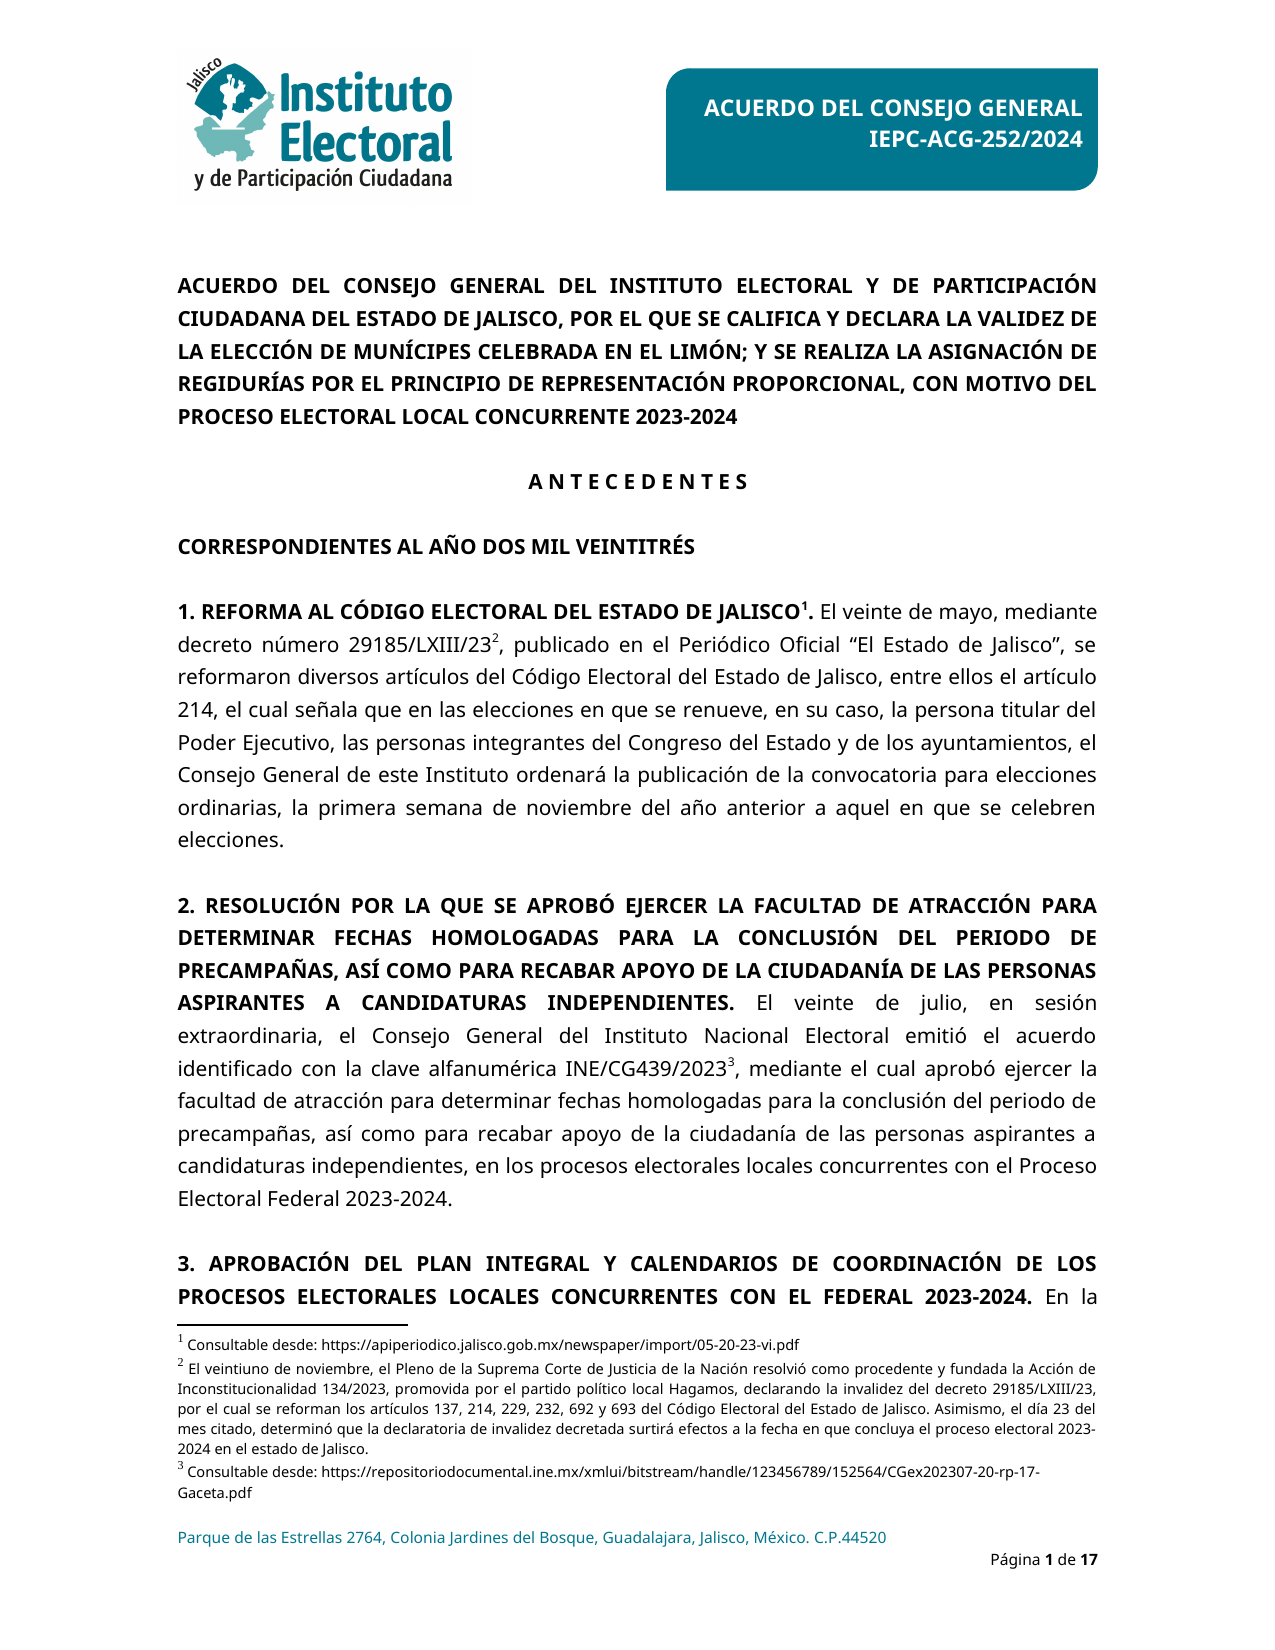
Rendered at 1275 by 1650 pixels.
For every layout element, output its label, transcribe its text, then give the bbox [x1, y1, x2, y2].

text 2. RESOLUCIÓN POR LA QUE SE APROBÓ EJERCER LA FACULTAD DE ATRACCIÓN PARA DETERMINAR FECHAS HOMOLOGADAS PARA LA CONCLUSIÓN DEL PERIODO DE PRECAMPAÑAS, ASÍ COMO PARA RECABAR APOYO DE LA CIUDADANÍA DE LAS PERSONAS ASPIRANTES A CANDIDATURAS INDEPENDIENTES. El veinte de julio, en sesión extraordinaria, el Consejo General del Instituto Nacional Electoral emitió el acuerdo identificado con la clave alfanumérica INE/CG439/2023, mediante el cual aprobó ejercer la facultad de atracción para determinar fechas homologadas para la conclusión del periodo de precampañas, así como para recabar apoyo de la ciudadanía de las personas aspirantes a candidaturas independientes, en los procesos electorales locales concurrentes con el Proceso Electoral Federal 2023-2024. [177, 891, 1098, 1213]
picture [177, 47, 473, 206]
text CORRESPONDIENTES AL AÑO DOS MIL VEINTITRÉS [177, 532, 1098, 561]
text A N T E C E D E N T E S [177, 467, 1098, 496]
text 1. REFORMA AL CÓDIGO ELECTORAL DEL ESTADO DE JALISCO. El veinte de mayo, mediante decreto número 29185/LXIII/23, publicado en el Periódico Oficial “El Estado de Jalisco”, se reformaron diversos artículos del Código Electoral del Estado de Jalisco, entre ellos el artículo 214, el cual señala que en las elecciones en que se renueve, en su caso, la persona titular del Poder Ejecutivo, las personas integrantes del Congreso del Estado y de los ayuntamientos, el Consejo General de este Instituto ordenará la publicación de la convocatoria para elecciones ordinarias, la primera semana de noviembre del año anterior a aquel en que se celebren elecciones. [177, 597, 1098, 854]
text ACUERDO DEL CONSEJO GENERAL DEL INSTITUTO ELECTORAL Y DE PARTICIPACIÓN CIUDADANA DEL ESTADO DE JALISCO, POR EL QUE SE CALIFICA Y DECLARA LA VALIDEZ DE LA ELECCIÓN DE MUNÍCIPES CELEBRADA EN EL LIMÓN; Y SE REALIZA LA ASIGNACIÓN DE REGIDURÍAS POR EL PRINCIPIO DE REPRESENTACIÓN PROPORCIONAL, CON MOTIVO DEL PROCESO ELECTORAL LOCAL CONCURRENTE 2023-2024 [177, 272, 1098, 431]
